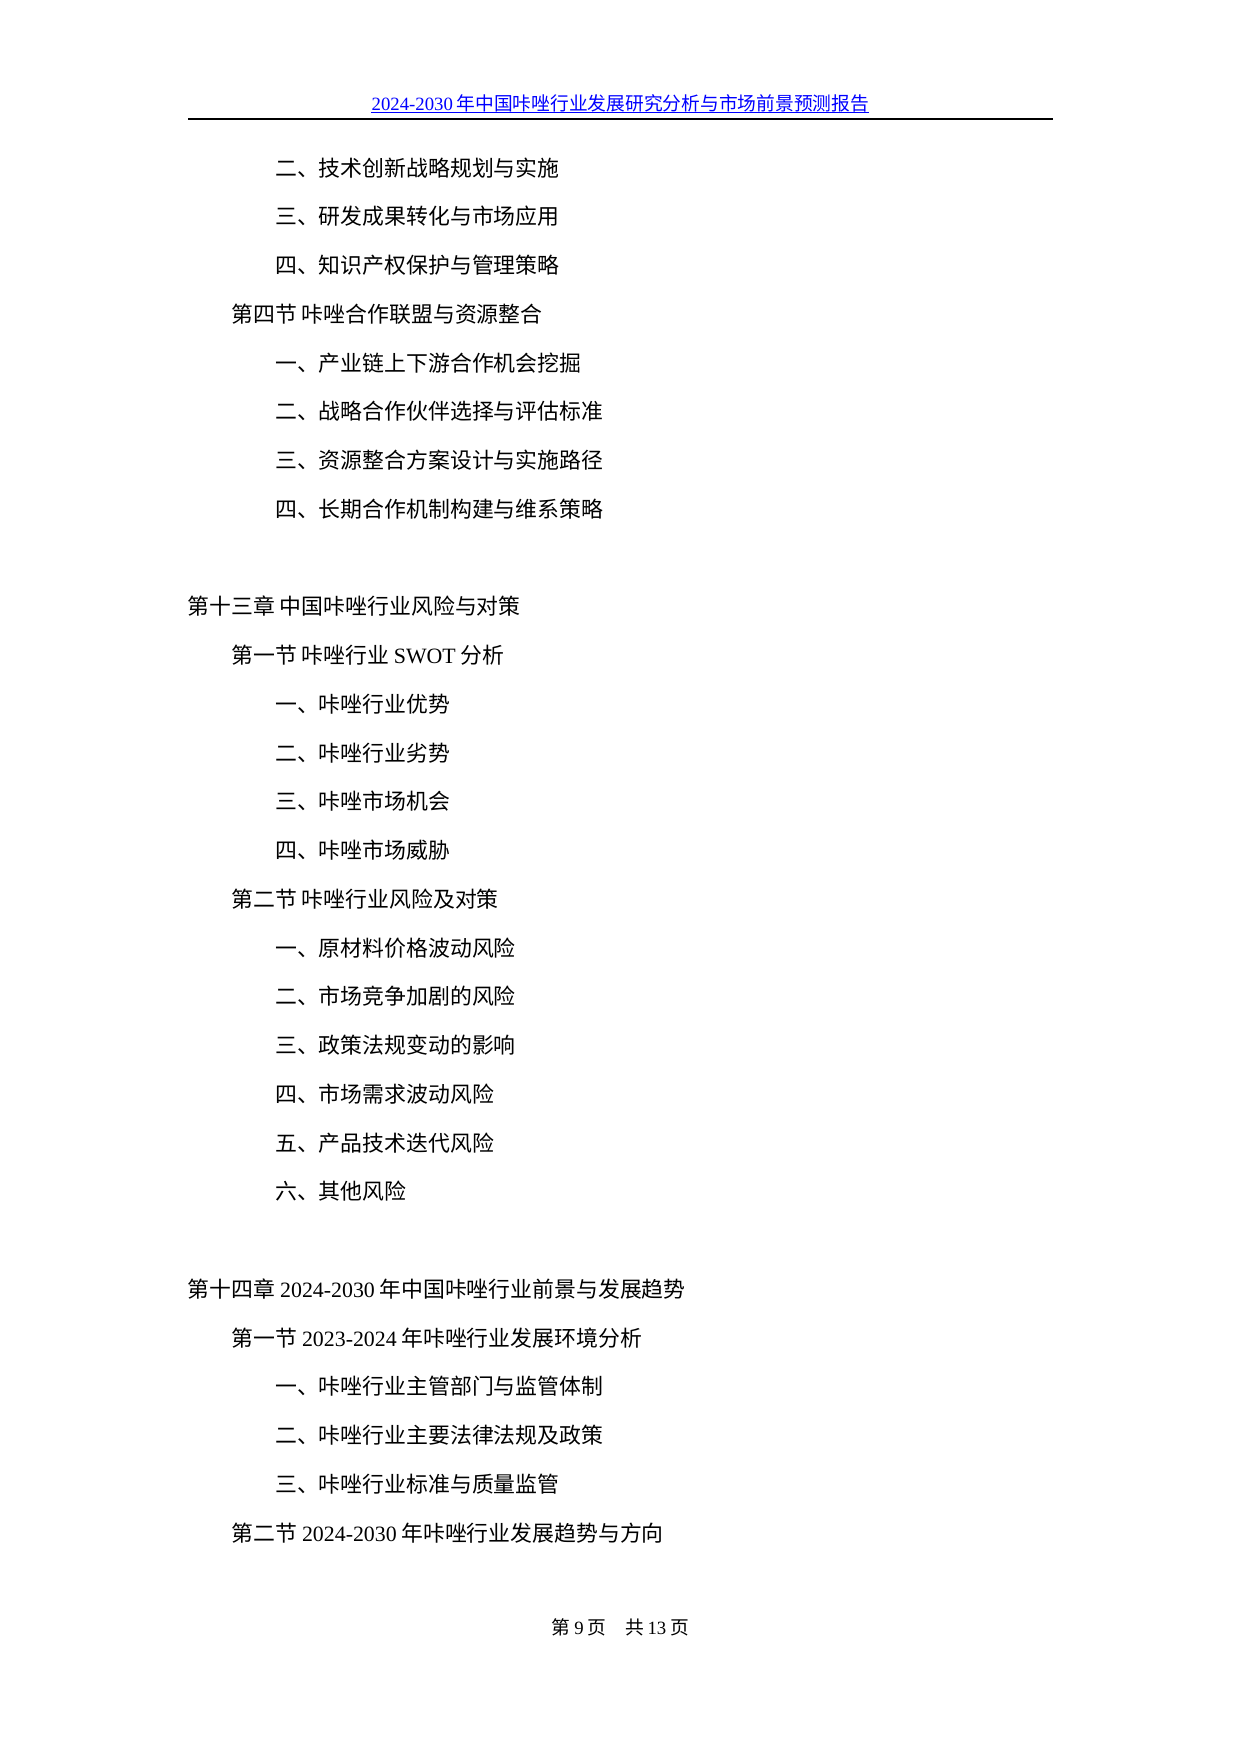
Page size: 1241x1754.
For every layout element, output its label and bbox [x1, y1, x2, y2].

text [187, 150, 1053, 1548]
